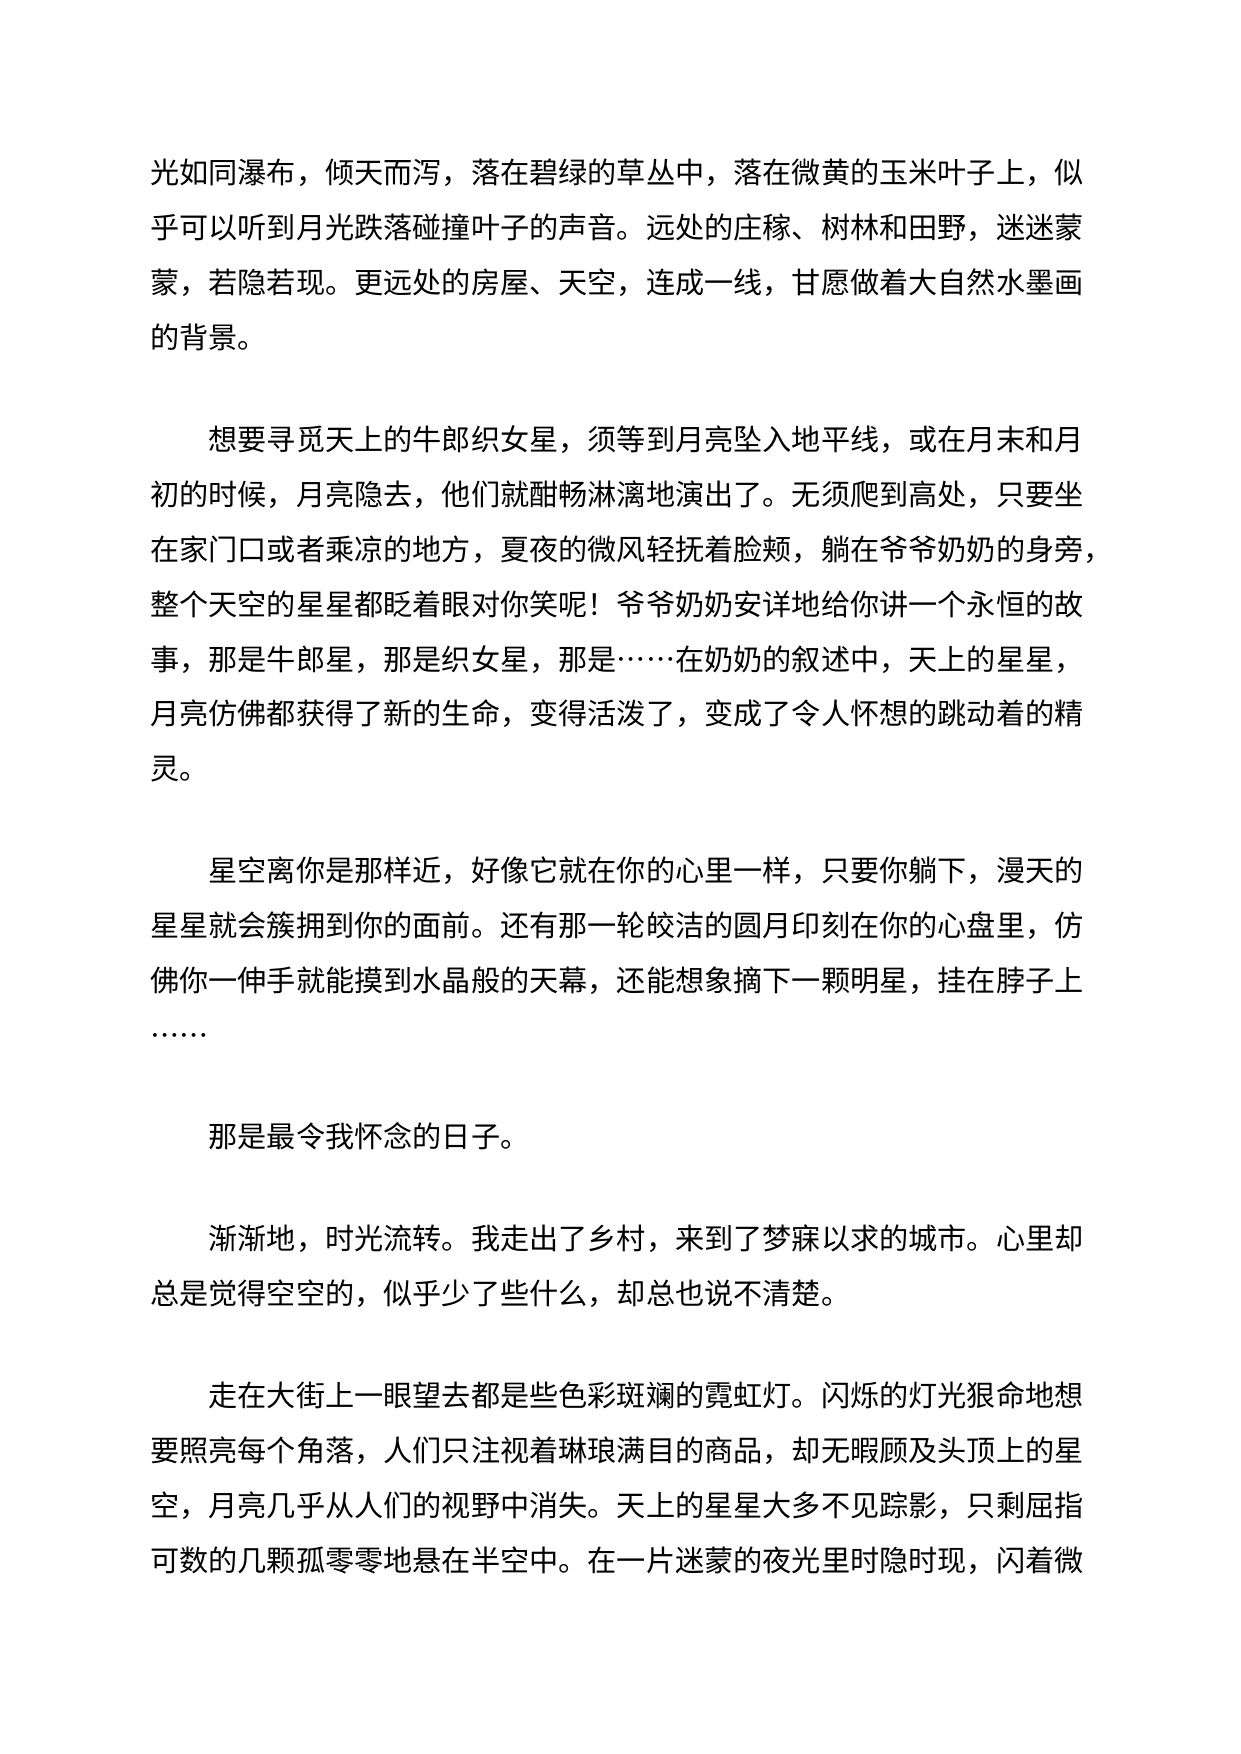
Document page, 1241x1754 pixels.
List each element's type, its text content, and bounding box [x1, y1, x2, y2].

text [150, 150, 1090, 357]
text 渐渐地，时光流转。我走出了乡村，来到了梦寐以求的城市。心里却总是觉得空空的，似乎少了些什么，却总也说不清楚。 [150, 1216, 1090, 1313]
text 那是最令我怀念的日子。 [150, 1114, 1090, 1156]
text 星空离你是那样近，好像它就在你的心里一样，只要你躺下，漫天的星星就会簇拥到你的面前。还有那一轮皎洁的圆月印刻在你的心盘里，仿佛你一伸手就能摸到水晶般的天幕，还能想象摘下一颗明星，挂在脖子上…… [150, 848, 1090, 1054]
text 想要寻觅天上的牛郎织女星，须等到月亮坠入地平线，或在月末和月初的时候，月亮隐去，他们就酣畅淋漓地演出了。无须爬到高处，只要坐在家门口或者乘凉的地方，夏夜的微风轻抚着脸颊，躺在爷爷奶奶的身旁，整个天空的星星都眨着眼对你笑呢！爷爷奶奶安详地给你讲一个永恒的故事，那是牛郎星，那是织女星，那是……在奶奶的叙述中，天上的星星，月亮仿佛都获得了新的生命，变得活泼了，变成了令人怀想的跳动着的精灵。 [150, 416, 1090, 788]
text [150, 1372, 1090, 1579]
